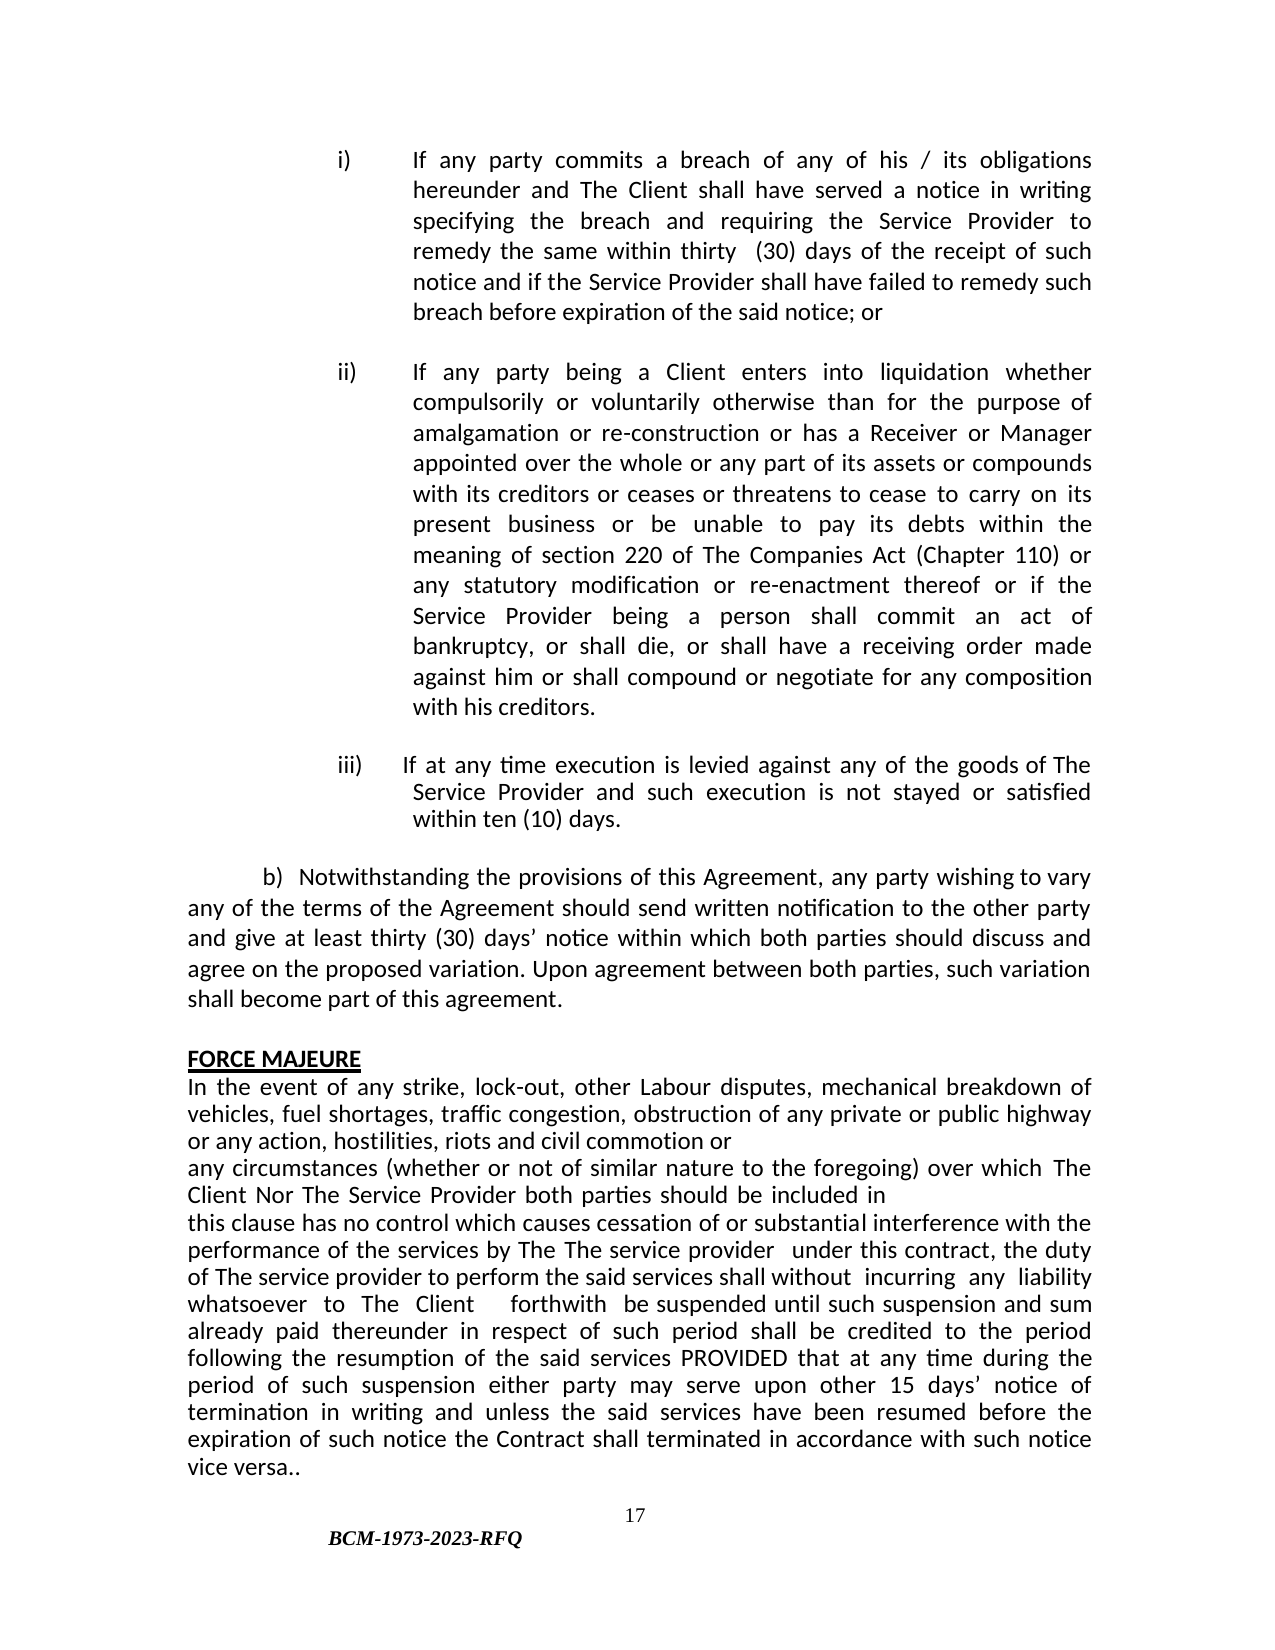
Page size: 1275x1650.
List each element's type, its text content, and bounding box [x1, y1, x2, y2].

text i) If any party commits a breach of any of his / its obligations hereunder and The Client shall have served a notice in writing specifying the breach and requiring the Service Provider to remedy the same within thirty (30) days of the receipt of such notice and if the Service Provider shall have failed to remedy such breach before expiration of the said notice; or [337, 144, 1092, 327]
text iii) If at any time execution is levied against any of the goods of The Service Provider and such execution is not stayed or satisfied within ten (10) days. [337, 752, 1091, 833]
text any circumstances (whether or not of similar nature to the foregoing) over which The Client Nor The Service Provider both parties should be included in [187, 1155, 1091, 1209]
text b) Notwithstanding the provisions of this Agreement, any party wishing to vary any of the terms of the Agreement should send written notification to the other party and give at least thirty (30) days’ notice within which both parties should discuss and agree on the proposed variation. Upon agreement between both parties, such variation shall become part of this agreement. [187, 862, 1091, 1014]
text FORCE MAJEURE [187, 1043, 384, 1074]
text ii) If any party being a Client enters into liquidation whether compulsorily or voluntarily otherwise than for the purpose of amalgamation or re-construction or has a Receiver or Manager appointed over the whole or any part of its assets or compounds with its creditors or ceases or threatens to cease to carry on its present business or be unable to pay its debts within the meaning of section 220 of The Companies Act (Chapter 110) or any statutory modification or re-enactment thereof or if the Service Provider being a person shall commit an act of bankruptcy, or shall die, or shall have a receiving order made against him or shall compound or negotiate for any composition with his creditors. [337, 356, 1092, 722]
text this clause has no control which causes cessation of or substantial interference with the performance of the services by The The service provider under this contract, the duty of The service provider to perform the said services shall without incurring any liability whatsoever to The Client forthwith be suspended until such suspension and sum already paid thereunder in respect of such period shall be credited to the period following the resumption of the said services PROVIDED that at any time during the period of such suspension either party may serve upon other 15 days’ notice of termination in writing and unless the said services have been resumed before the expiration of such notice the Contract shall terminated in accordance with such notice vice versa.. [187, 1209, 1092, 1480]
text In the event of any strike, lock-out, other Labour disputes, mechanical breakdown of vehicles, fuel shortages, traffic congestion, obstruction of any private or public highway or any action, hostilities, riots and civil commotion or [187, 1074, 1092, 1155]
